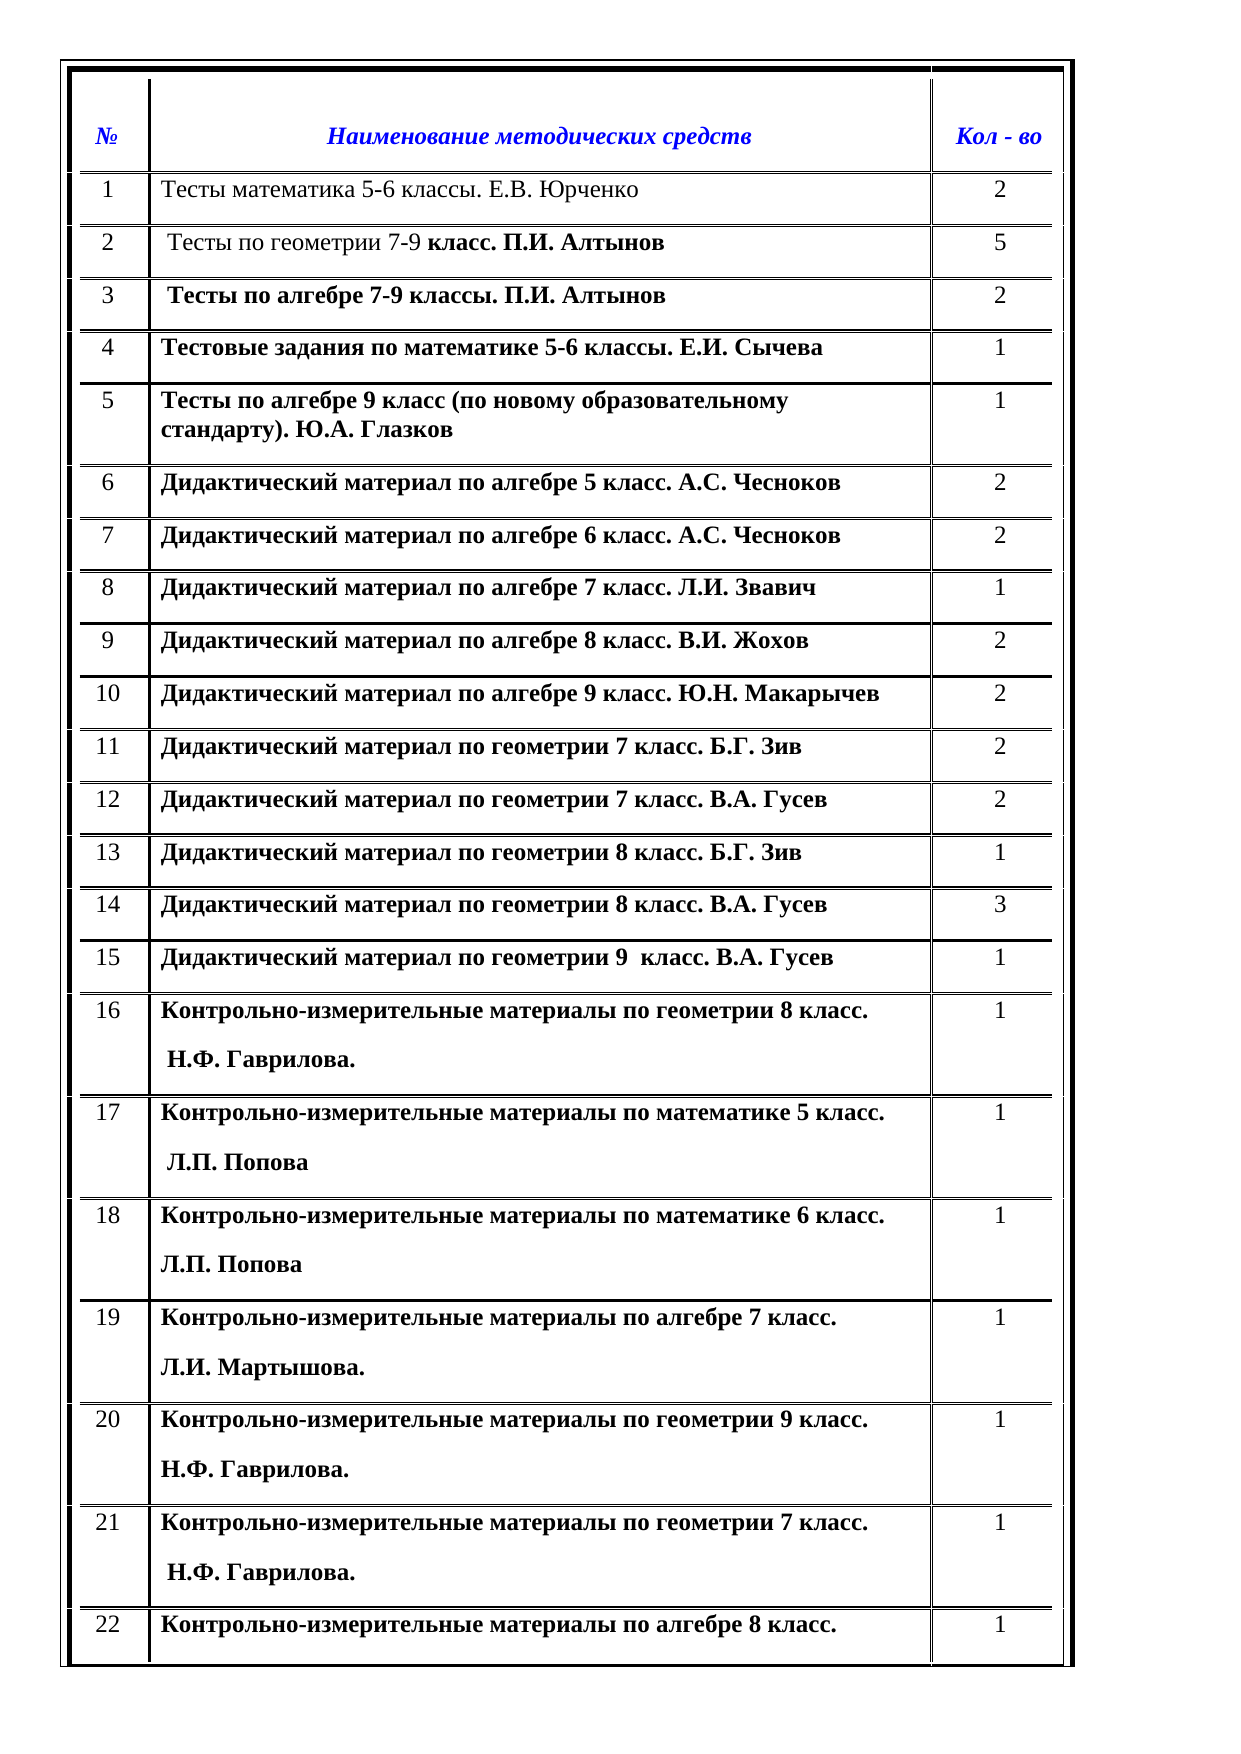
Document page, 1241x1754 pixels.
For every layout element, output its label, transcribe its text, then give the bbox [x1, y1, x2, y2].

table_cell Контрольно-измерительные материалы по геометрии 9 класс. Н.Ф. Гаврилова. [151, 1405, 930, 1504]
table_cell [149, 1610, 931, 1664]
table_cell 22 [72, 1606, 149, 1664]
table_cell Дидактический материал по алгебре 6 класс. А.С. Чесноков [151, 520, 930, 569]
table_cell 15 [72, 939, 148, 992]
table_cell 5 [72, 382, 148, 464]
table_cell 2 [931, 464, 1069, 516]
table_cell 1 [933, 833, 1063, 886]
table_cell 1 [933, 939, 1063, 992]
table_cell 9 [72, 622, 148, 675]
table_cell 6 [66, 464, 149, 516]
table_cell 19 [72, 1299, 148, 1401]
table_cell Тесты по алгебре 9 класс (по новому образовательному стандарту). Ю.А. Глазков [151, 385, 930, 464]
table_cell 21 [66, 1504, 149, 1606]
table_cell Контрольно-измерительные материалы по геометрии 7 класс. Н.Ф. Гаврилова. [151, 1507, 930, 1606]
table_cell 1 [931, 1197, 1069, 1299]
table_cell 10 [72, 675, 148, 728]
table_cell 1 [66, 171, 149, 224]
table_cell 3 [933, 886, 1063, 939]
table_cell 2 [931, 171, 1069, 224]
table_cell 7 [72, 516, 148, 569]
table_cell 2 [933, 622, 1063, 675]
table_cell Контрольно-измерительные материалы по математике 6 класс. Л.П. Попова [151, 1200, 930, 1299]
table_cell 1 [933, 382, 1063, 464]
table_cell Тесты по геометрии 7-9 класс. П.И. Алтынов [151, 227, 930, 276]
table_cell Дидактический материал по геометрии 7 класс. Б.Г. Зив [151, 731, 930, 781]
table_cell 13 [72, 833, 148, 886]
table_cell 2 [931, 728, 1069, 781]
table_cell Дидактический материал по алгебре 8 класс. В.И. Жохов [151, 625, 930, 675]
table_cell 4 [72, 329, 148, 382]
table_cell Контрольно-измерительные материалы по математике 5 класс. Л.П. Попова [151, 1098, 930, 1197]
table_cell Тесты математика 5-6 классы. Е.В. Юрченко [151, 174, 930, 224]
table_cell Контрольно-измерительные материалы по геометрии 8 класс. Н.Ф. Гаврилова. [151, 995, 930, 1094]
table_cell Дидактический материал по алгебре 7 класс. Л.И. Звавич [151, 573, 930, 622]
table_cell 1 [931, 1504, 1069, 1606]
table_header Кол - во [931, 61, 1069, 171]
table_cell 18 [66, 1197, 149, 1299]
table_cell Дидактический материал по геометрии 9 класс. В.А. Гусев [151, 942, 930, 992]
table_cell Дидактический материал по алгебре 5 класс. А.С. Чесноков [151, 467, 930, 516]
table_cell 2 [933, 675, 1063, 728]
table_cell 8 [72, 569, 148, 622]
table_cell 12 [66, 781, 149, 833]
table_cell 14 [72, 886, 148, 939]
table_cell 1 [933, 1401, 1063, 1504]
table_cell Тесты по алгебре 7-9 классы. П.И. Алтынов [151, 280, 930, 329]
table_cell 1 [931, 992, 1069, 1094]
table_cell 2 [931, 781, 1069, 833]
table_cell Дидактический материал по алгебре 9 класс. Ю.Н. Макарычев [151, 678, 930, 728]
table_cell 3 [72, 276, 148, 329]
table_cell 1 [933, 569, 1063, 622]
table_cell 16 [66, 992, 149, 1094]
table_cell 2 [933, 276, 1063, 329]
table_cell Дидактический материал по геометрии 8 класс. В.А. Гусев [151, 890, 930, 939]
table_cell 2 [933, 516, 1063, 569]
table_header Наименование методических средств [149, 72, 931, 171]
table_cell 5 [931, 224, 1069, 276]
table_cell 1 [933, 1299, 1063, 1401]
table_cell 11 [66, 728, 149, 781]
table_cell 20 [72, 1401, 148, 1504]
table_cell 2 [66, 224, 149, 276]
table_cell Дидактический материал по геометрии 7 класс. В.А. Гусев [151, 784, 930, 833]
table_cell Дидактический материал по геометрии 8 класс. Б.Г. Зив [151, 837, 930, 886]
table_header № [72, 72, 149, 171]
table_cell 1 [933, 1094, 1063, 1197]
table_cell 1 [931, 1606, 1063, 1664]
table_cell Контрольно-измерительные материалы по алгебре 7 класс. Л.И. Мартышова. [151, 1302, 930, 1401]
table_cell 1 [933, 329, 1063, 382]
table_cell Тестовые задания по математике 5-6 классы. Е.И. Сычева [151, 333, 930, 382]
table_cell 17 [72, 1094, 148, 1197]
